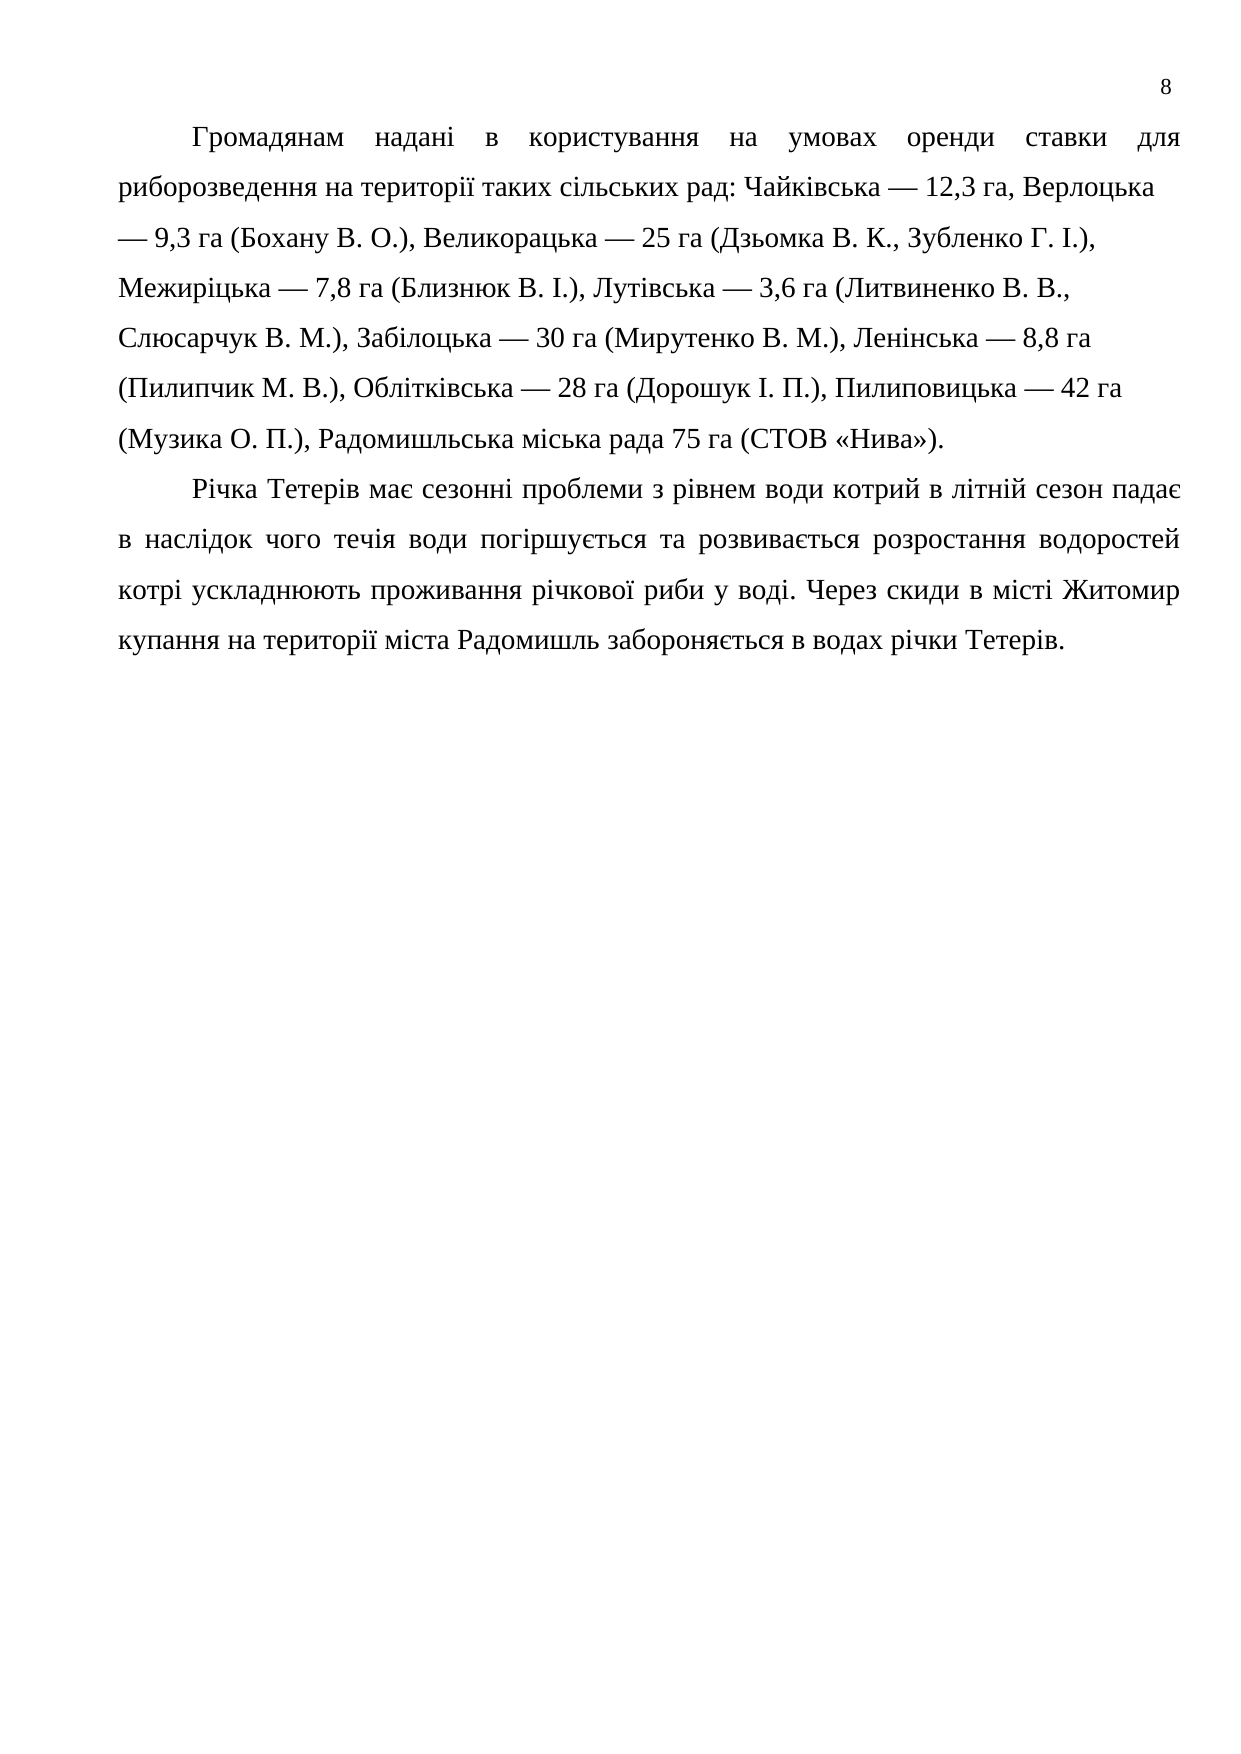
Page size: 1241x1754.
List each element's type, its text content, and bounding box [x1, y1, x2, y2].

text Громадянам надані в користування на умовах оренди ставки для риборозведення на території таких сільських рад: Чайківська — 12,3 га, Верлоцька — 9,3 га (Бохану В. О.), Великорацька — 25 га (Дзьомка В. К., Зубленко Г. І.), Межиріцька — 7,8 га (Близнюк В. І.), Лутівська — 3,6 га (Литвиненко В. В., Слюсарчук В. М.), Забілоцька — 30 га (Мирутенко В. М.), Ленінська — 8,8 га (Пилипчик М. В.), Облітківська — 28 га (Дорошук І. П.), Пилиповицька — 42 га (Музика О. П.), Радомишльська міська рада 75 га (СТОВ «Нива»). [118, 119, 1182, 454]
text Річка Тетерів має сезонні проблеми з рівнем води котрий в літній сезон падає в наслідок чого течія води погіршується та розвивається розростання водоростей котрі ускладнюють проживання річкової риби у воді. Через скиди в місті Житомир купання на території міста Радомишль забороняється в водах річки Тетерів. [118, 471, 1181, 656]
